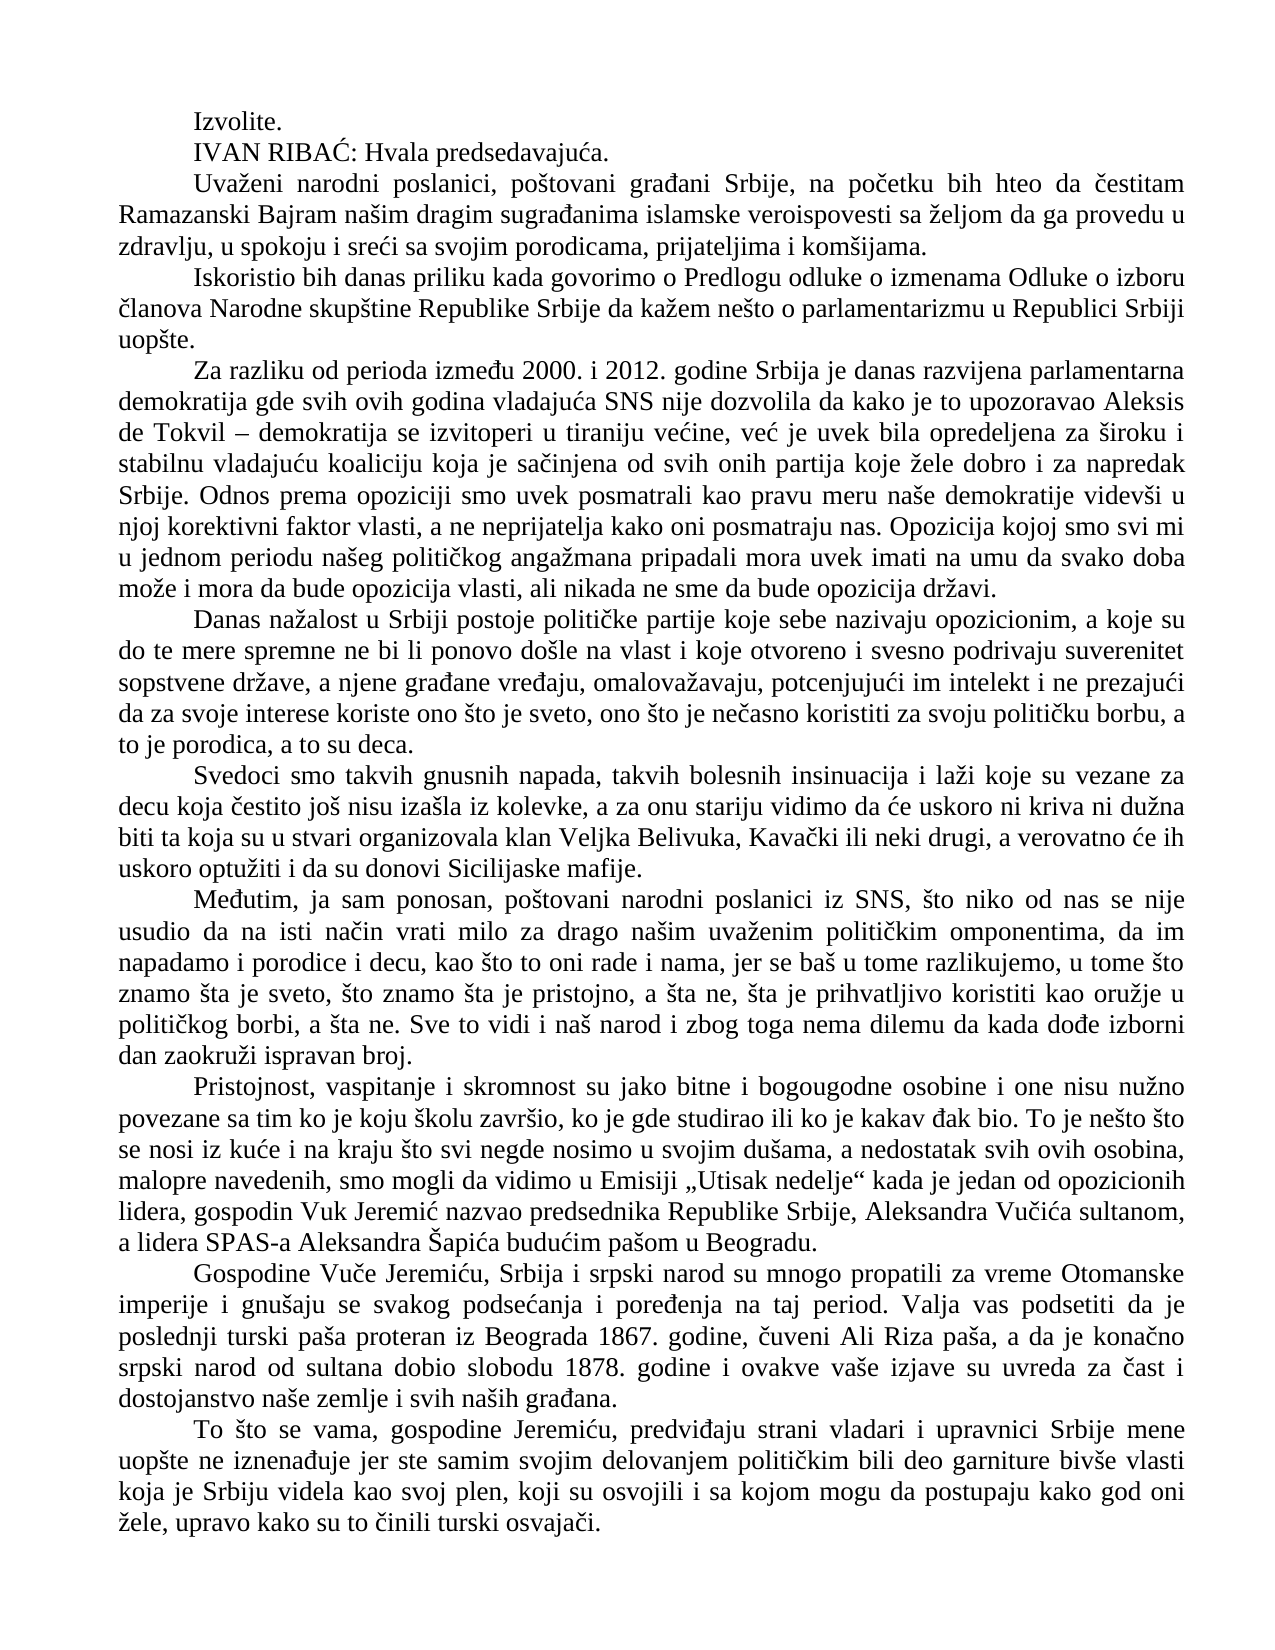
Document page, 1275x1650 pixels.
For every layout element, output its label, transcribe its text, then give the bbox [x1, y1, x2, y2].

text Za razliku od perioda između 2000. i 2012. godine Srbija je danas razvijena parlamentarna demokratija gde svih ovih godina vladajuća SNS nije dozvolila da kako je to upozoravao Aleksis de Tokvil – demokratija se izvitoperi u tiraniju većine, već je uvek bila opredeljena za široku i stabilnu vladajuću koaliciju koja je sačinjena od svih onih partija koje žele dobro i za napredak Srbije. Odnos prema opoziciji smo uvek posmatrali kao pravu meru naše demokratije videvši u njoj korektivni faktor vlasti, a ne neprijatelja kako oni posmatraju nas. Opozicija kojoj smo svi mi u jednom periodu našeg političkog angažmana pripadali mora uvek imati na umu da svako doba može i mora da bude opozicija vlasti, ali nikada ne sme da bude opozicija državi. [118, 354, 1186, 603]
text Gospodine Vuče Jeremiću, Srbija i srpski narod su mnogo propatili za vreme Otomanske imperije i gnušaju se svakog podsećanja i poređenja na taj period. Valja vas podsetiti da je poslednji turski paša proteran iz Beograda 1867. godine, čuveni Ali Riza paša, a da je konačno srpski narod od sultana dobio slobodu 1878. godine i ovakve vaše izjave su uvreda za čast i dostojanstvo naše zemlje i svih naših građana. [118, 1257, 1186, 1413]
text Izvolite. [118, 105, 1186, 136]
text To što se vama, gospodine Jeremiću, predviđaju strani vladari i upravnici Srbije mene uopšte ne iznenađuje jer ste samim svojim delovanjem političkim bili deo garniture bivše vlasti koja je Srbiju videla kao svoj plen, koji su osvojili i sa kojom mogu da postupaju kako god oni žele, upravo kako su to činili turski osvajači. [118, 1413, 1186, 1538]
text Pristojnost, vaspitanje i skromnost su jako bitne i bogougodne osobine i one nisu nužno povezane sa tim ko je koju školu završio, ko je gde studirao ili ko je kakav đak bio. To je nešto što se nosi iz kuće i na kraju što svi negde nosimo u svojim dušama, a nedostatak svih ovih osobina, malopre navedenih, smo mogli da vidimo u Emisiji „Utisak nedelje“ kada je jedan od opozicionih lidera, gospodin Vuk Jeremić nazvao predsednika Republike Srbije, Aleksandra Vučića sultanom, a lidera SPAS-a Aleksandra Šapića budućim pašom u Beogradu. [118, 1071, 1186, 1257]
text Međutim, ja sam ponosan, poštovani narodni poslanici iz SNS, što niko od nas se nije usudio da na isti način vrati milo za drago našim uvaženim političkim omponentima, da im napadamo i porodice i decu, kao što to oni rade i nama, jer se baš u tome razlikujemo, u tome što znamo šta je sveto, što znamo šta je pristojno, a šta ne, šta je prihvatljivo koristiti kao oružje u političkog borbi, a šta ne. Sve to vidi i naš narod i zbog toga nema dilemu da kada dođe izborni dan zaokruži ispravan broj. [118, 884, 1186, 1071]
text IVAN RIBAĆ: Hvala predsedavajuća. [118, 136, 1186, 167]
text Iskoristio bih danas priliku kada govorimo o Predlogu odluke o izmenama Odluke o izboru članova Narodne skupštine Republike Srbije da kažem nešto o parlamentarizmu u Republici Srbiji uopšte. [118, 261, 1186, 354]
text Danas nažalost u Srbiji postoje političke partije koje sebe nazivaju opozicionim, a koje su do te mere spremne ne bi li ponovo došle na vlast i koje otvoreno i svesno podrivaju suverenitet sopstvene države, a njene građane vređaju, omalovažavaju, potcenjujući im intelekt i ne prezajući da za svoje interese koriste ono što je sveto, ono što je nečasno koristiti za svoju političku borbu, a to je porodica, a to su deca. [118, 603, 1186, 759]
text Uvaženi narodni poslanici, poštovani građani Srbije, na početku bih hteo da čestitam Ramazanski Bajram našim dragim sugrađanima islamske veroispovesti sa željom da ga provedu u zdravlju, u spokoju i sreći sa svojim porodicama, prijateljima i komšijama. [118, 167, 1186, 261]
text Svedoci smo takvih gnusnih napada, takvih bolesnih insinuacija i laži koje su vezane za decu koja čestito još nisu izašla iz kolevke, a za onu stariju vidimo da će uskoro ni kriva ni dužna biti ta koja su u stvari organizovala klan Veljka Belivuka, Kavački ili neki drugi, a verovatno će ih uskoro optužiti i da su donovi Sicilijaske mafije. [118, 759, 1186, 884]
